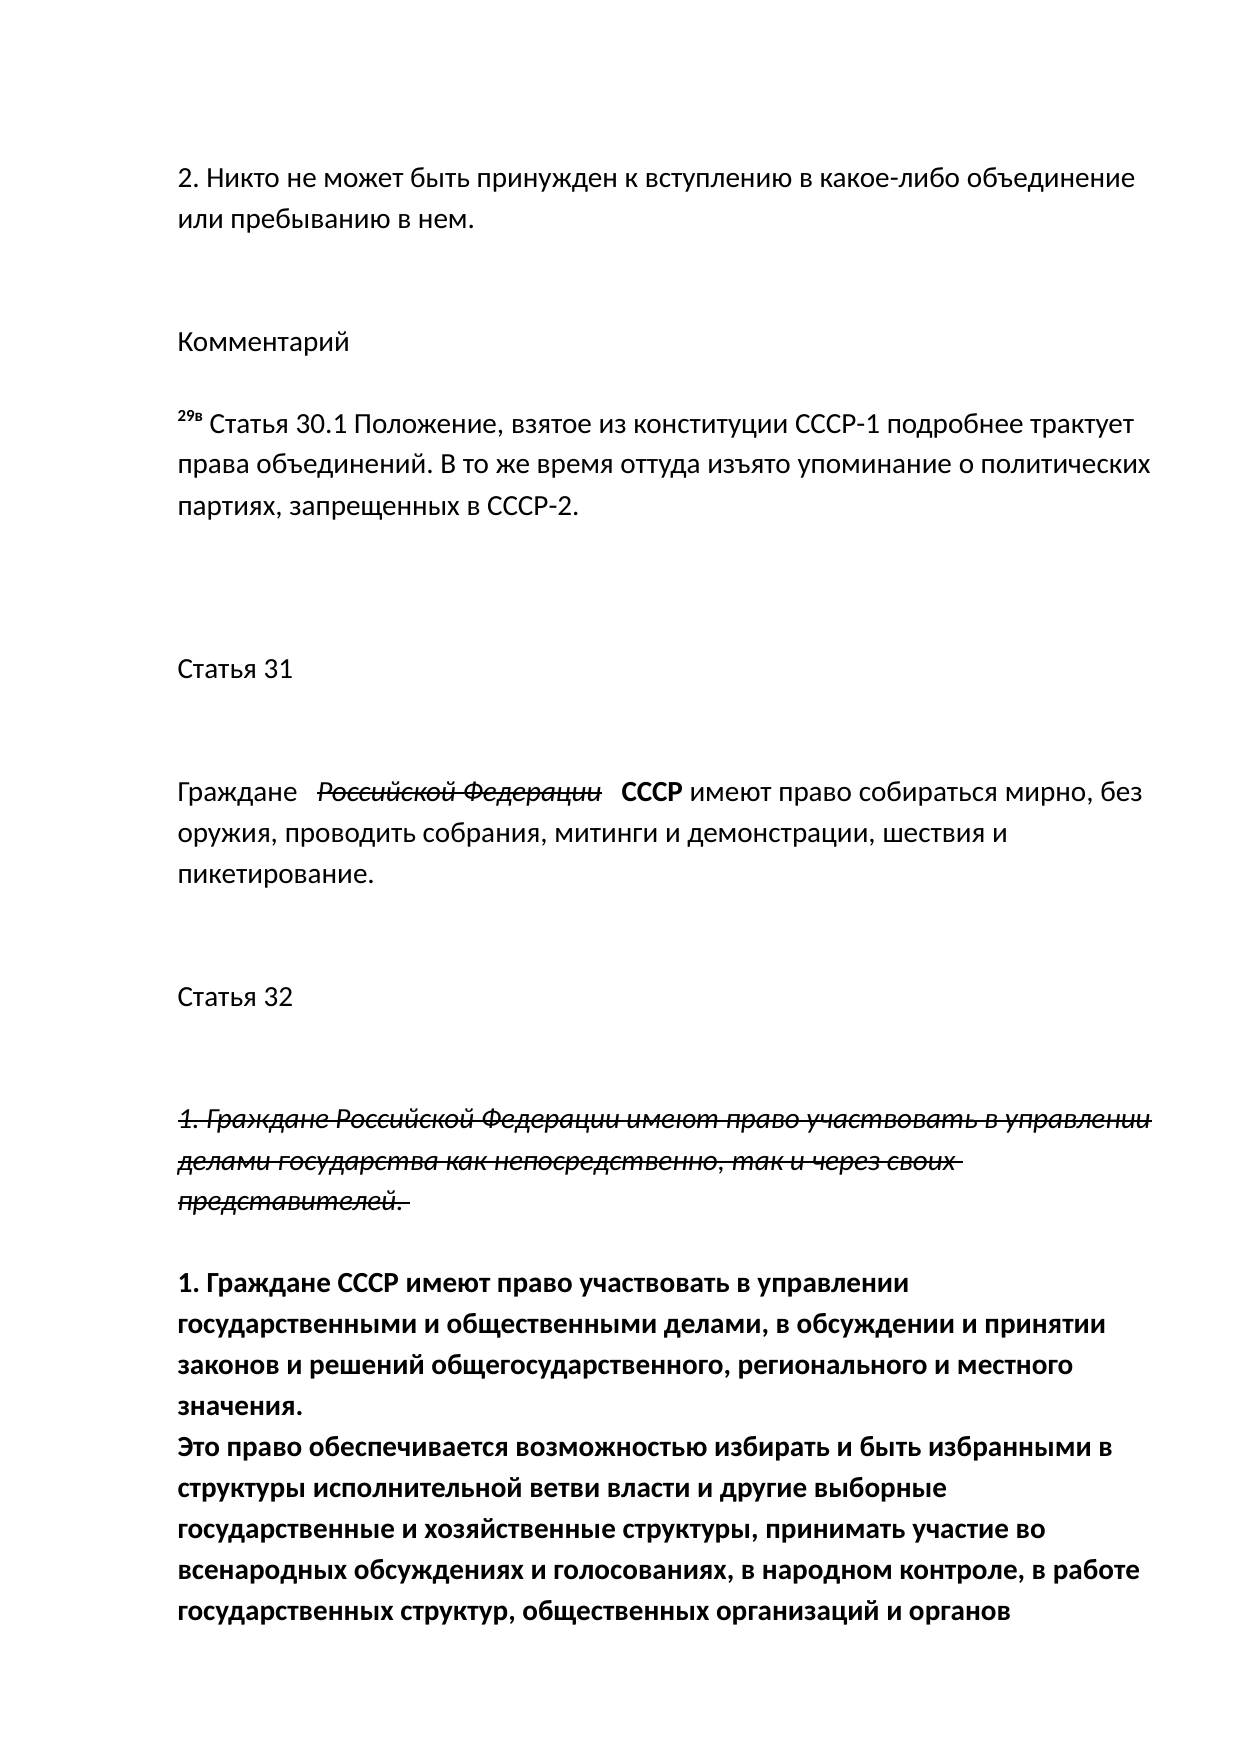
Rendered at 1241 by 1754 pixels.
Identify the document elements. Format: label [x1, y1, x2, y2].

text [177, 1121, 1152, 1627]
text [177, 118, 1152, 1120]
